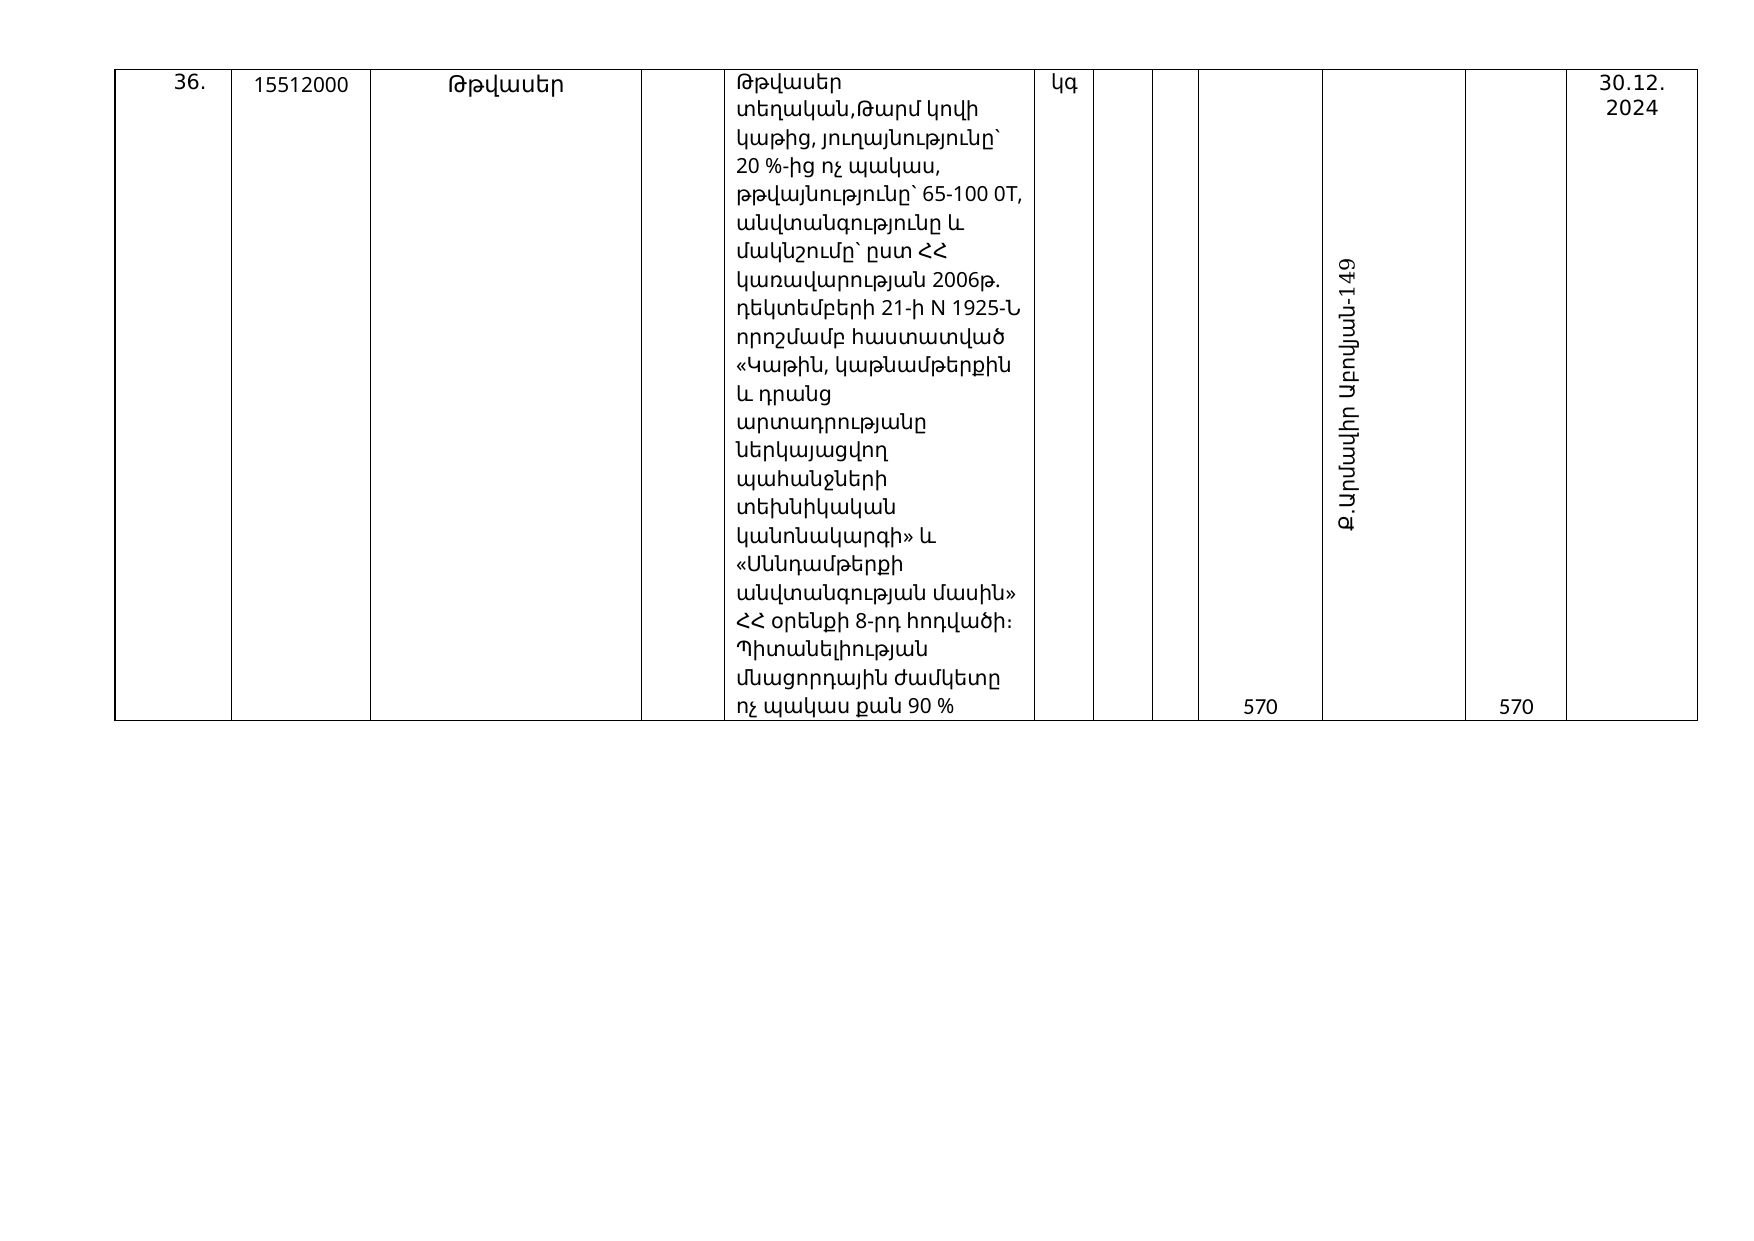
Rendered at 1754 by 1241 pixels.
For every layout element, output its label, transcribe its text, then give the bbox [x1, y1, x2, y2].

table_cell [1094, 70, 1152, 720]
table_cell Թթվասեր տեղական,Թարմ կովի կաթից, յուղայնությունը` 20 %-ից ոչ պակաս, թթվայնությունը` 65-100 0T, անվտանգությունը և մակնշումը` ըստ ՀՀ կառավարության 2006թ. դեկտեմբերի 21-ի N 1925-Ն որոշմամբ հաստատված «Կաթին, կաթնամթերքին և դրանց արտադրությանը ներկայացվող պահանջների տեխնիկական կանոնակարգի» և «Սննդամթերքի անվտանգության մասին» ՀՀ օրենքի 8-րդ հոդվածի։ Պիտանելիության մնացորդային ժամկետը ոչ պակաս քան 90 % [725, 70, 1034, 720]
table_cell 570 [1466, 70, 1566, 720]
table_cell 570 [1199, 70, 1322, 720]
table_cell 15512000 [232, 70, 370, 720]
table_cell 30․12․2024 [1567, 70, 1697, 720]
table_cell կգ [1035, 70, 1093, 720]
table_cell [1323, 70, 1465, 720]
table_cell [116, 70, 231, 720]
table_cell Թթվասեր [371, 70, 641, 720]
table_cell [1153, 70, 1198, 720]
table_cell [642, 70, 724, 720]
